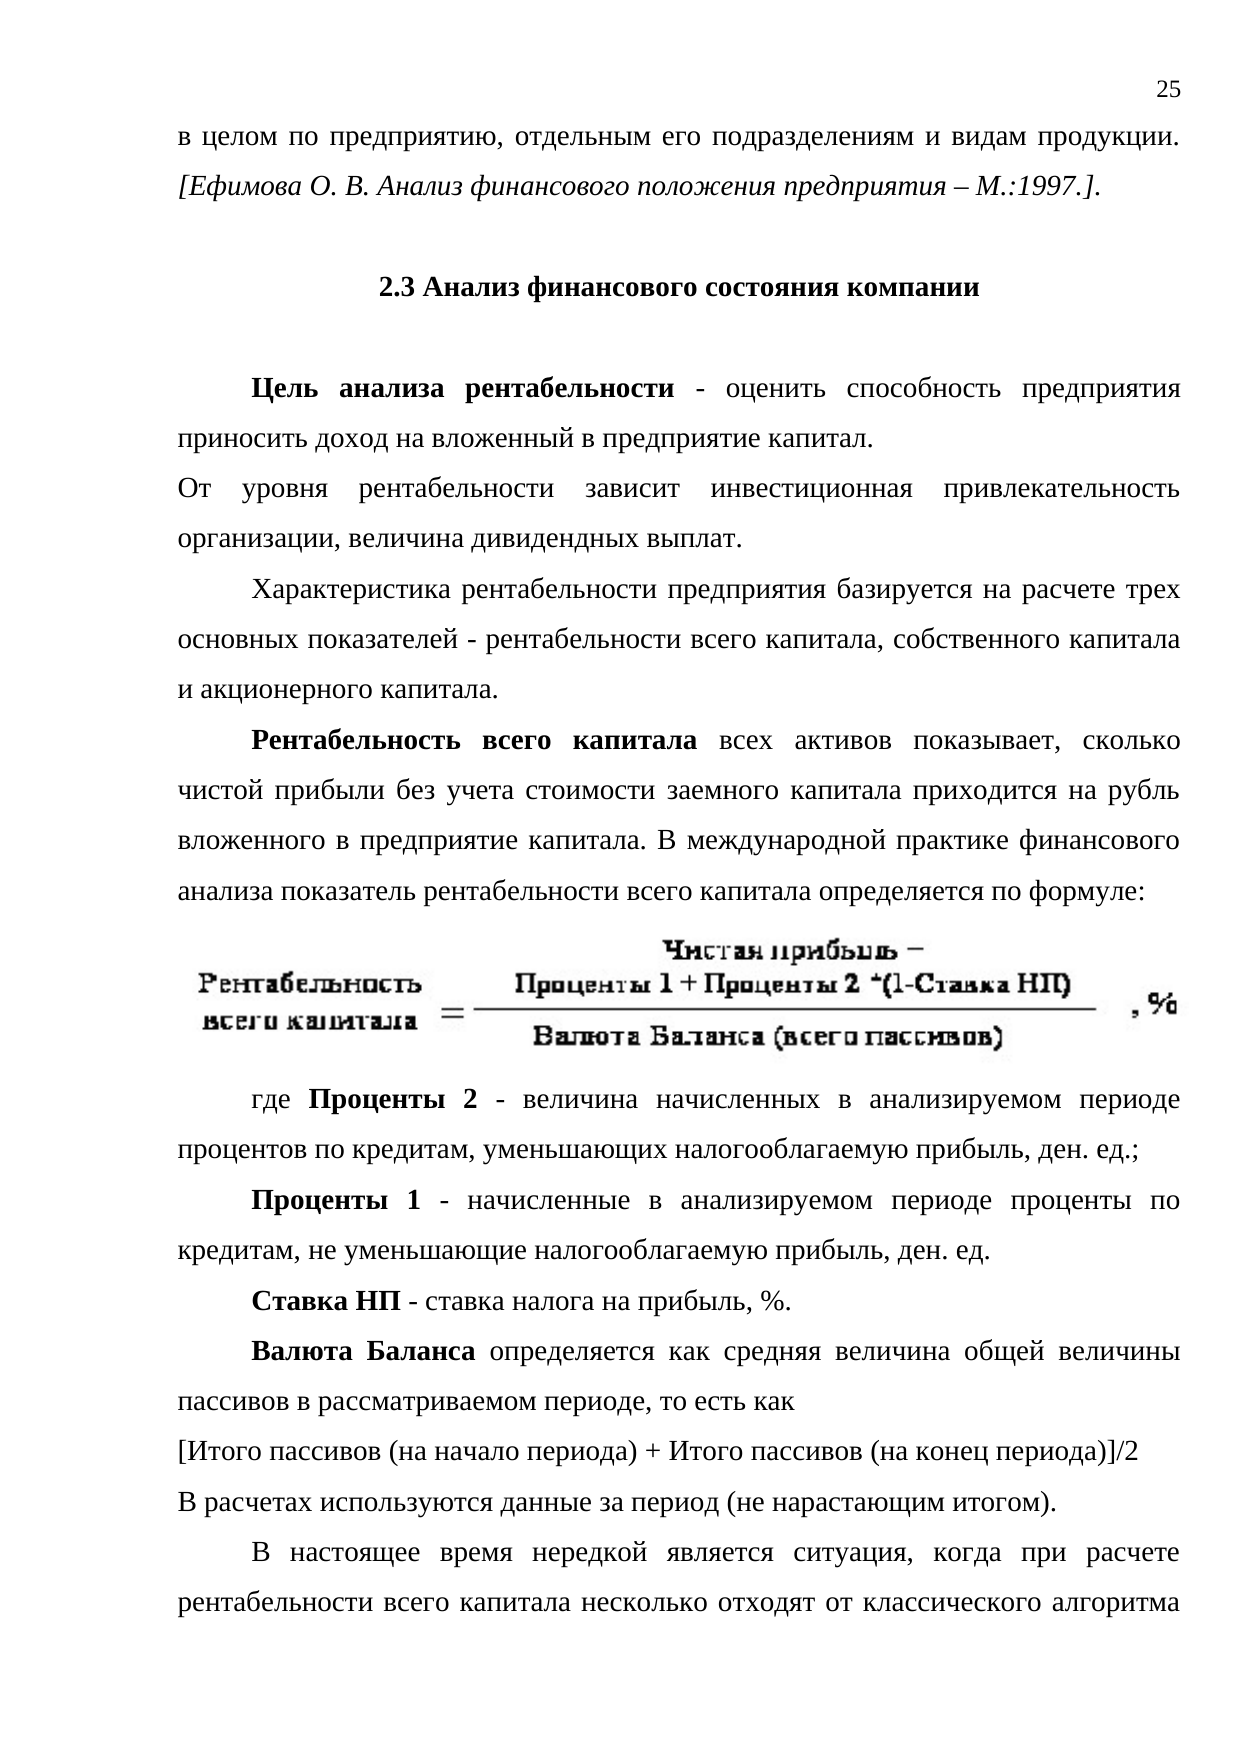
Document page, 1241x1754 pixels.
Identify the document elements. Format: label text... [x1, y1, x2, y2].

text где Проценты 2 - величина начисленных в анализируемом периоде процентов по кредитам, уменьшающих налогооблагаемую прибыль, ден. ед.; [177, 1081, 1181, 1165]
text В расчетах используются данные за период (не нарастающим итогом). [177, 1484, 1181, 1517]
text Валюта Баланса определяется как средняя величина общей величины пассивов в рассматриваемом периоде, то есть как [177, 1333, 1181, 1417]
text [177, 1534, 1181, 1618]
picture [177, 923, 1189, 1067]
text От уровня рентабельности зависит инвестиционная привлекательность организации, величина дивидендных выплат. [177, 470, 1181, 554]
text Характеристика рентабельности предприятия базируется на расчете трех основных показателей - рентабельности всего капитала, собственного капитала и акционерного капитала. [177, 571, 1181, 705]
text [177, 118, 1181, 202]
text [Итого пассивов (на начало периода) + Итого пассивов (на конец периода)]/2 [177, 1433, 1181, 1467]
text Ставка НП - ставка налога на прибыль, %. [177, 1283, 1181, 1316]
text Рентабельность всего капитала всех активов показывает, сколько чистой прибыли без учета стоимости заемного капитала приходится на рубль вложенного в предприятие капитала. В международной практике финансового анализа показатель рентабельности всего капитала определяется по формуле: [177, 722, 1181, 906]
text Цель анализа рентабельности - оценить способность предприятия приносить доход на вложенный в предприятие капитал. [177, 370, 1181, 453]
text Проценты 1 - начисленные в анализируемом периоде проценты по кредитам, не уменьшающие налогооблагаемую прибыль, ден. ед. [177, 1182, 1181, 1266]
text 2.3 Анализ финансового состояния компании [177, 269, 1181, 303]
